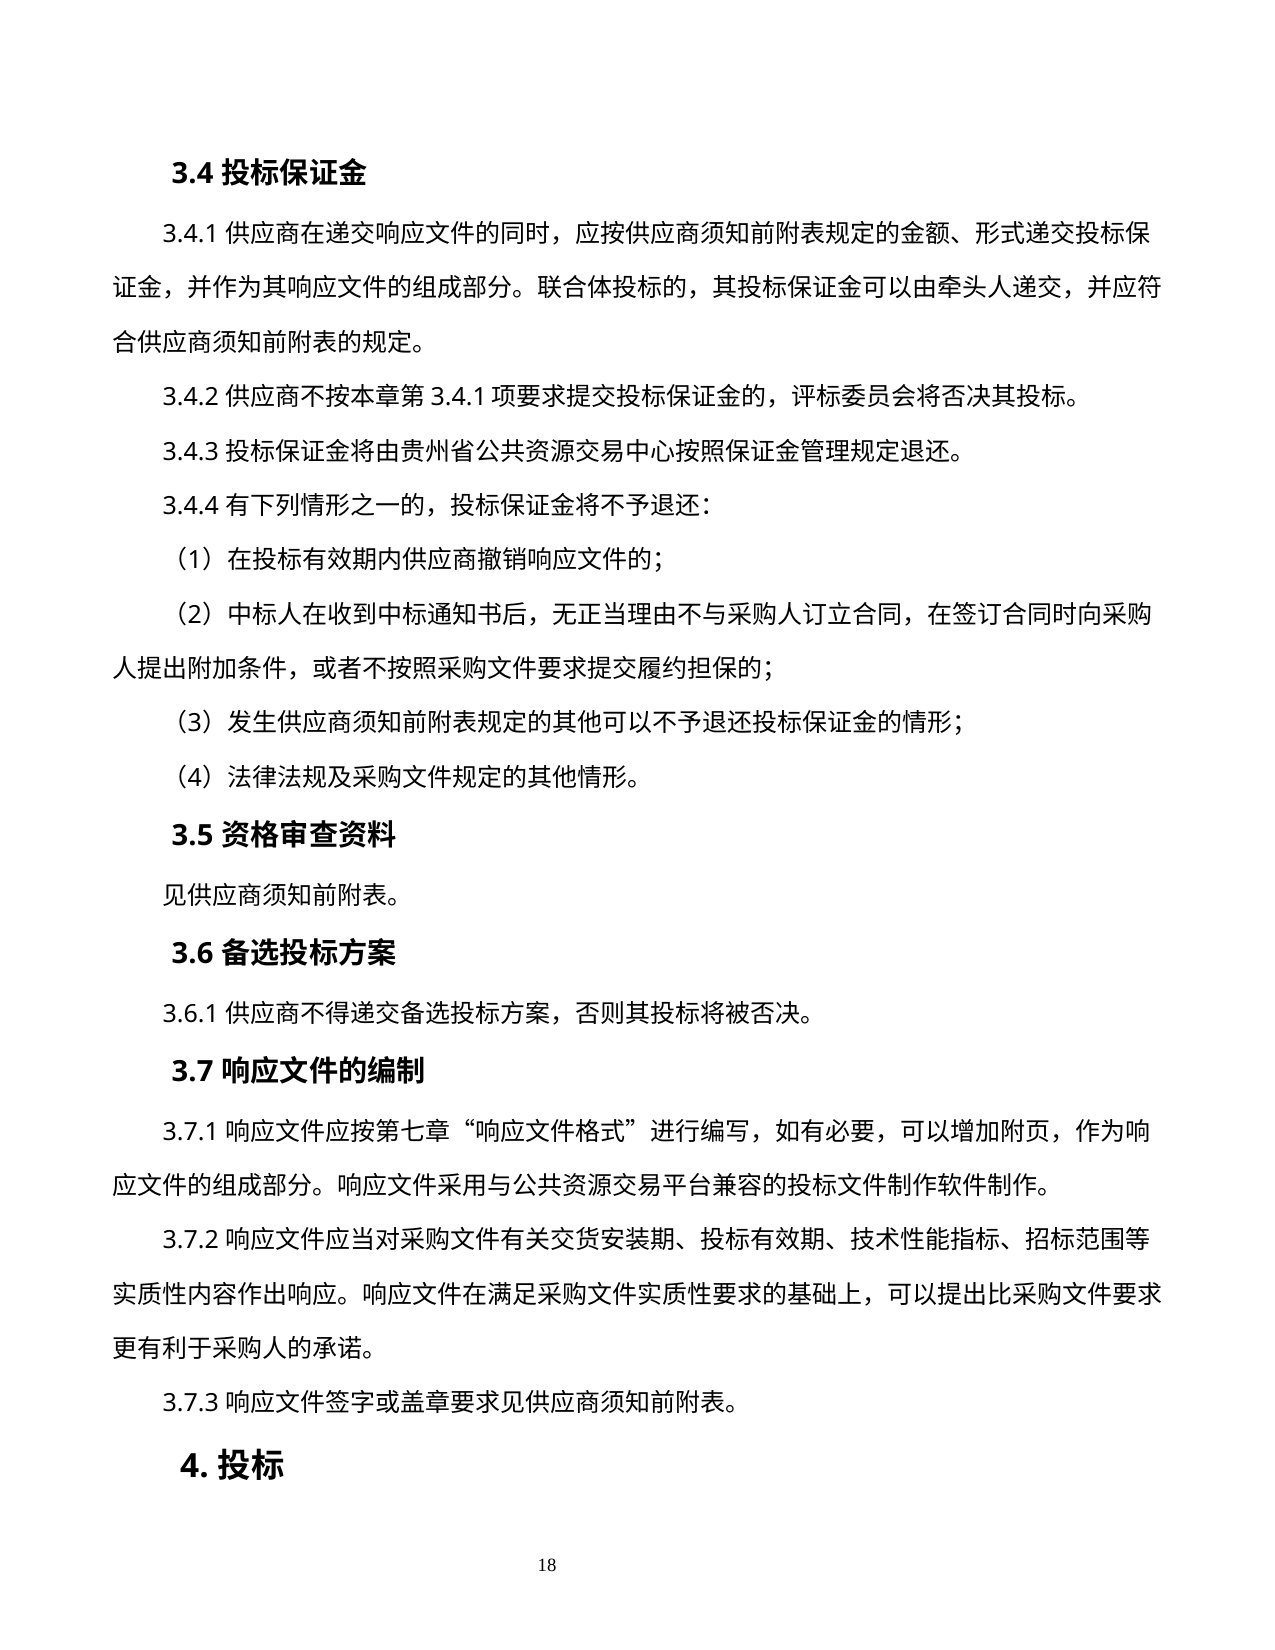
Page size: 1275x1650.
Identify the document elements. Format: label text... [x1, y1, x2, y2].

text （1）在投标有效期内供应商撤销响应文件的； [112, 540, 1162, 576]
text 3.4.3 投标保证金将由贵州省公共资源交易中心按照保证金管理规定退还。 [112, 431, 1162, 467]
text （4）法律法规及采购文件规定的其他情形。 [112, 757, 1162, 793]
text 3.4.1 供应商在递交响应文件的同时，应按供应商须知前附表规定的金额、形式递交投标保证金，并作为其响应文件的组成部分。联合体投标的，其投标保证金可以由牵头人递交，并应符合供应商须知前附表的规定。 [112, 213, 1162, 358]
subtitle 4. 投标 [112, 1437, 1162, 1487]
text （2）中标人在收到中标通知书后，无正当理由不与采购人订立合同，在签订合同时向采购人提出附加条件，或者不按照采购文件要求提交履约担保的； [112, 594, 1162, 685]
text 3.7.3 响应文件签字或盖章要求见供应商须知前附表。 [112, 1383, 1162, 1419]
text （3）发生供应商须知前附表规定的其他可以不予退还投标保证金的情形； [112, 703, 1162, 739]
text 3.4.4 有下列情形之一的，投标保证金将不予退还： [112, 485, 1162, 522]
text 见供应商须知前附表。 [112, 875, 1162, 911]
subtitle 3.4 投标保证金 [112, 150, 1162, 192]
subtitle 3.5 资格审查资料 [112, 812, 1162, 854]
subtitle 3.6 备选投标方案 [112, 929, 1162, 972]
text 3.7.1 响应文件应按第七章“响应文件格式”进行编写，如有必要，可以增加附页，作为响应文件的组成部分。响应文件采用与公共资源交易平台兼容的投标文件制作软件制作。 [112, 1111, 1162, 1202]
text 3.4.2 供应商不按本章第3.4.1项要求提交投标保证金的，评标委员会将否决其投标。 [112, 377, 1162, 413]
text 3.7.2 响应文件应当对采购文件有关交货安装期、投标有效期、技术性能指标、招标范围等实质性内容作出响应。响应文件在满足采购文件实质性要求的基础上，可以提出比采购文件要求更有利于采购人的承诺。 [112, 1220, 1162, 1365]
subtitle 3.7 响应文件的编制 [112, 1047, 1162, 1090]
text 3.6.1 供应商不得递交备选投标方案，否则其投标将被否决。 [162, 993, 1162, 1029]
